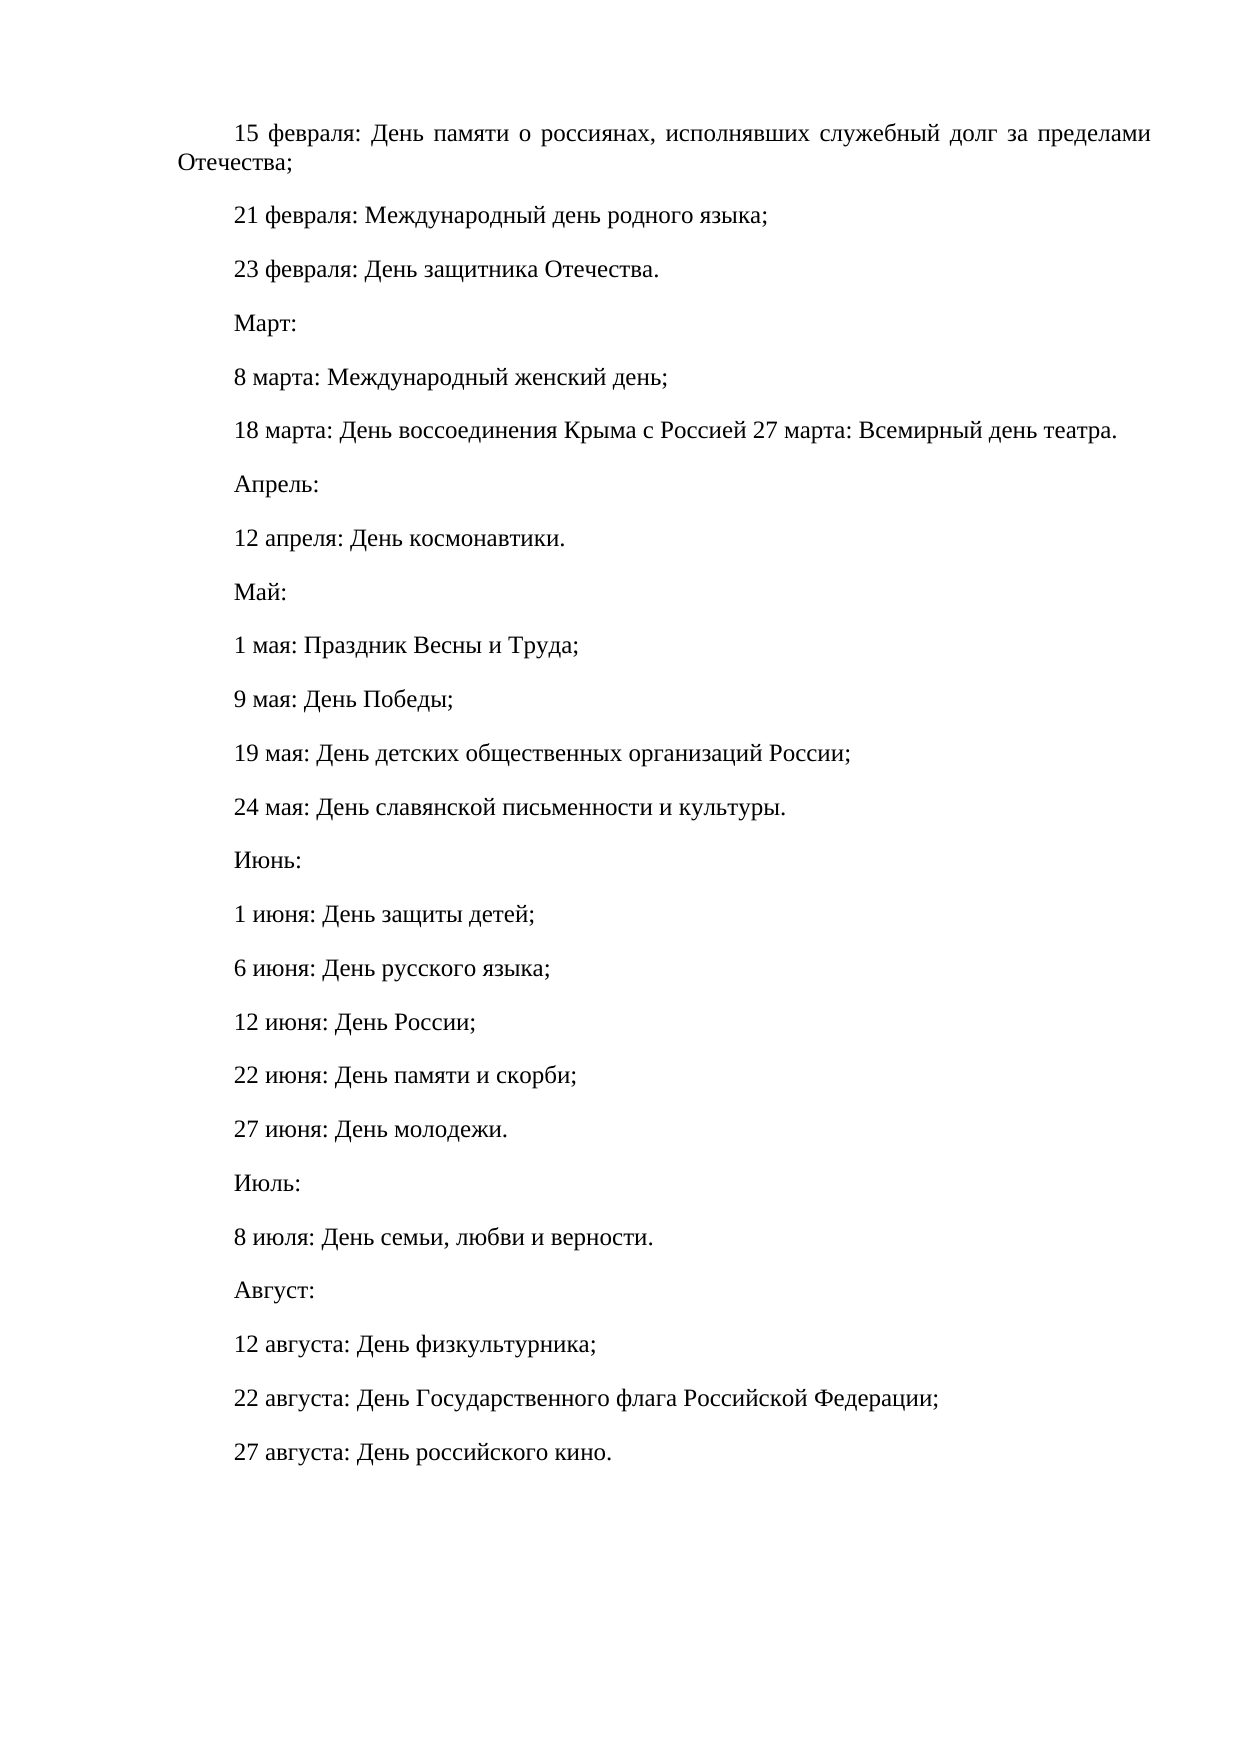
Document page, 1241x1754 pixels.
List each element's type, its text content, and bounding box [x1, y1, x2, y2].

text 19 мая: День детских общественных организаций России; [177, 738, 1152, 767]
text Июнь: [177, 846, 1152, 874]
text 1 июня: День защиты детей; [177, 899, 1152, 928]
text 12 апреля: День космонавтики. [177, 523, 1152, 552]
text 1 мая: Праздник Весны и Труда; [177, 631, 1152, 659]
text Июль: [177, 1168, 1152, 1197]
text Август: [177, 1276, 1152, 1304]
text Май: [177, 577, 1152, 606]
text 8 марта: Международный женский день; [177, 362, 1152, 391]
text 27 июня: День молодежи. [177, 1114, 1152, 1143]
text 6 июня: День русского языка; [177, 953, 1152, 982]
text 23 февраля: День защитника Отечества. [177, 254, 1152, 283]
text 15 февраля: День памяти о россиянах, исполнявших служебный долг за пределами Отечества; [177, 118, 1152, 176]
text 18 марта: День воссоединения Крыма с Россией 27 марта: Всемирный день театра. [177, 416, 1152, 444]
text 9 мая: День Победы; [177, 684, 1152, 713]
text 8 июля: День семьи, любви и верности. [177, 1222, 1152, 1251]
text 21 февраля: Международный день родного языка; [177, 201, 1152, 229]
text 27 августа: День российского кино. [177, 1437, 1152, 1466]
text Март: [177, 308, 1152, 337]
text 24 мая: День славянской письменности и культуры. [177, 792, 1152, 821]
text 12 августа: День физкультурника; [177, 1329, 1152, 1358]
text 22 августа: День Государственного флага Российской Федерации; [177, 1383, 1152, 1412]
text 12 июня: День России; [177, 1007, 1152, 1036]
text Апрель: [177, 469, 1152, 498]
text 22 июня: День памяти и скорби; [177, 1061, 1152, 1089]
